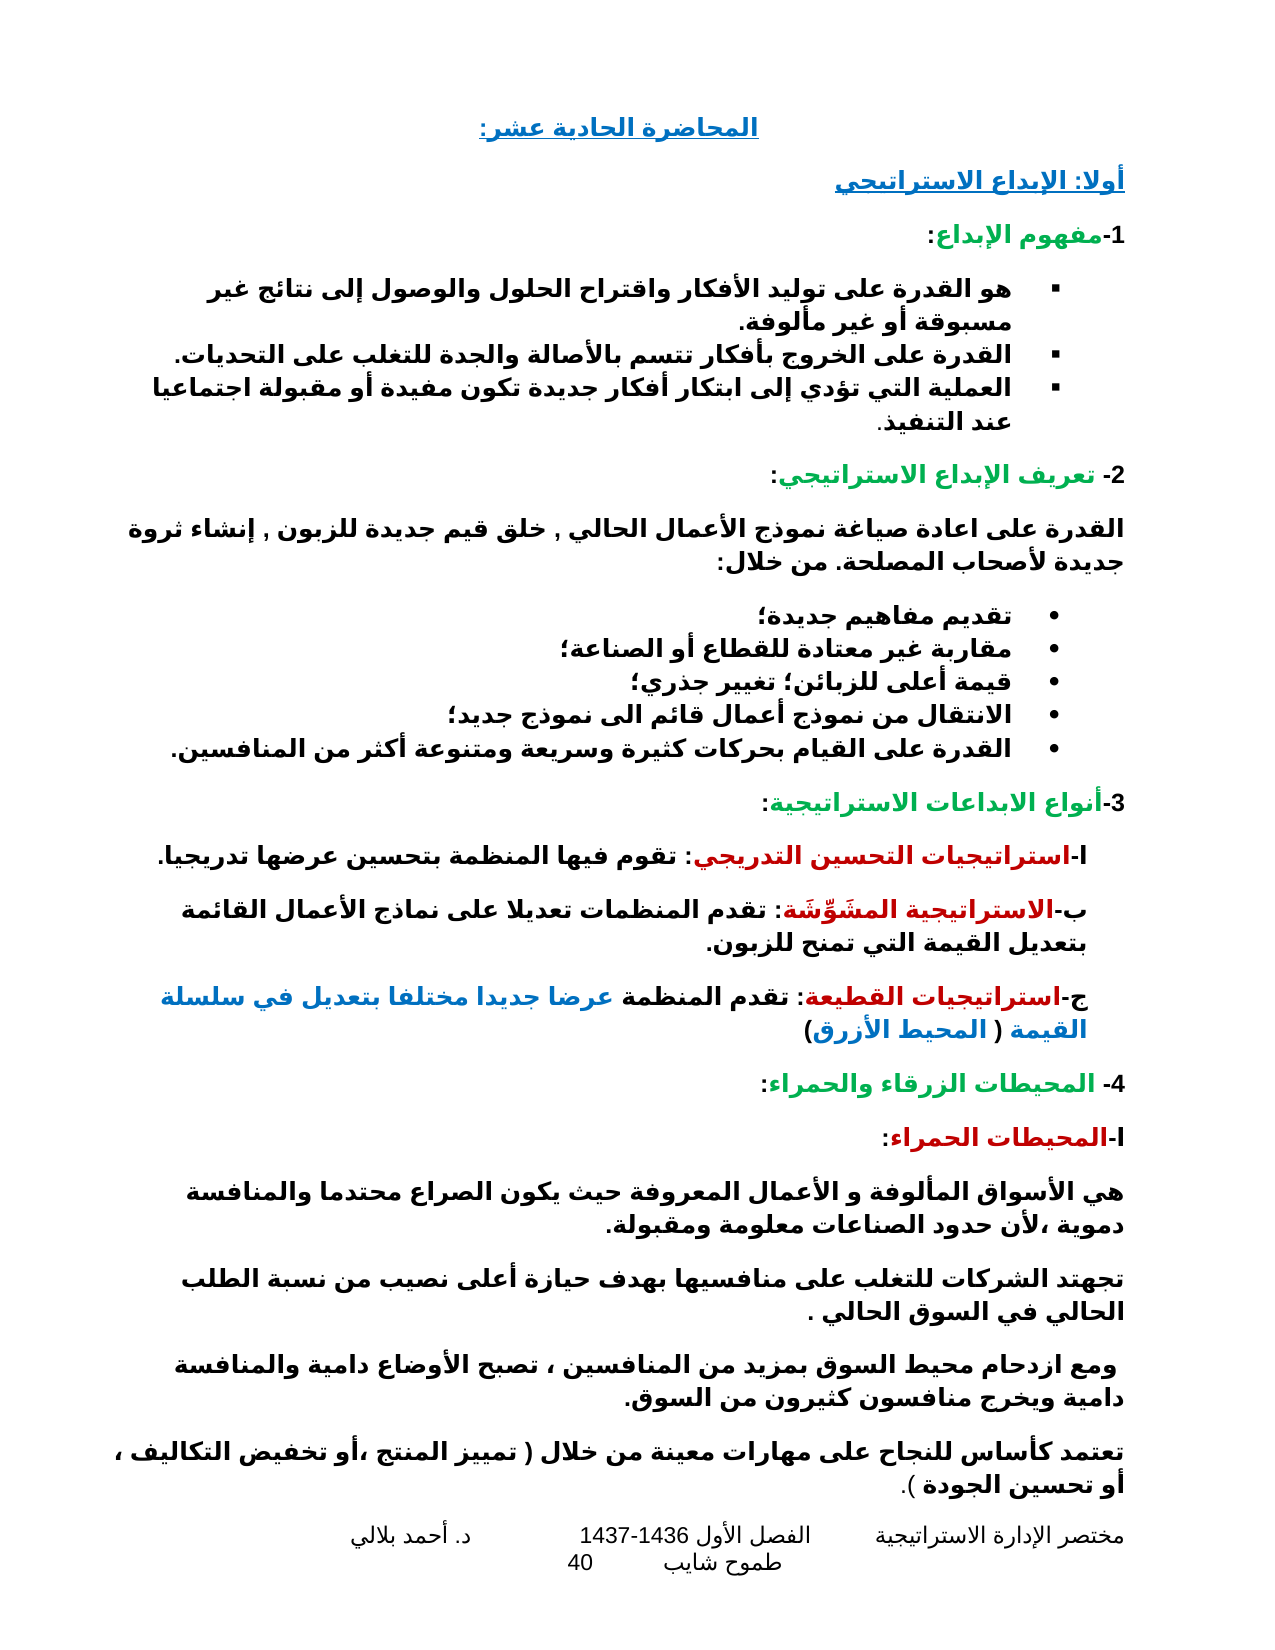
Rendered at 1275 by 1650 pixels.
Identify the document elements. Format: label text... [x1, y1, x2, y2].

text ب-الاستراتيجية المشَوِّشَة: تقدم المنظمات تعديلا على نماذج الأعمال القائمة بتعديل القيمة التي تمنح للزبون. [112, 895, 1087, 957]
text ا-المحيطات الحمراء: [112, 1123, 1125, 1152]
text المحاضرة الحادية عشر: [112, 112, 1125, 141]
text 1-مفهوم الإبداع: [112, 220, 1125, 249]
text تجهتد الشركات للتغلب على منافسيها بهدف حيازة أعلى نصيب من نسبة الطلب الحالي في السوق الحالي . [112, 1263, 1125, 1325]
text 4- المحيطات الزرقاء والحمراء: [112, 1069, 1125, 1098]
text أولا: الإبداع الاستراتيجي [112, 166, 1125, 195]
list القدرة على الخروج بأفكار تتسم بالأصالة والجدة للتغلب على التحديات. [112, 340, 1050, 369]
list القدرة على القيام بحركات كثيرة وسريعة ومتنوعة أكثر من المنافسين. [112, 733, 1050, 762]
text ومع ازدحام محيط السوق بمزيد من المنافسين ، تصبح الأوضاع دامية والمنافسة دامية ويخرج منافسون كثيرون من السوق. [112, 1350, 1125, 1412]
text 3-أنواع الابداعات الاستراتيجية: [112, 787, 1125, 816]
list تقديم مفاهيم جديدة؛ [112, 601, 1050, 630]
text 2- تعريف الإبداع الاستراتيجي: [112, 460, 1125, 489]
text ا-استراتيجيات التحسين التدريجي: تقوم فيها المنظمة بتحسين عرضها تدريجيا. [112, 841, 1087, 870]
list مقاربة غير معتادة للقطاع أو الصناعة؛ [112, 634, 1050, 663]
text القدرة على اعادة صياغة نموذج الأعمال الحالي , خلق قيم جديدة للزبون , إنشاء ثروة جديدة لأصحاب المصلحة. من خلال: [112, 514, 1125, 576]
text تعتمد كأساس للنجاح على مهارات معينة من خلال ( تمييز المنتج ،أو تخفيض التكاليف ، أو تحسين الجودة ). [112, 1437, 1125, 1499]
text ج-استراتيجيات القطيعة: تقدم المنظمة عرضا جديدا مختلفا بتعديل في سلسلة القيمة ( المحيط الأزرق) [112, 982, 1087, 1044]
list قيمة أعلى للزبائن؛ تغيير جذري؛ [112, 667, 1050, 696]
list الانتقال من نموذج أعمال قائم الى نموذج جديد؛ [112, 700, 1050, 729]
list العملية التي تؤدي إلى ابتكار أفكار جديدة تكون مفيدة أو مقبولة اجتماعيا عند التنفيذ. [112, 373, 1050, 435]
text هي الأسواق المألوفة و الأعمال المعروفة حيث يكون الصراع محتدما والمنافسة دموية ،لأن حدود الصناعات معلومة ومقبولة. [112, 1177, 1125, 1238]
list هو القدرة على توليد الأفكار واقتراح الحلول والوصول إلى نتائج غير مسبوقة أو غير مألوفة. [112, 274, 1050, 336]
